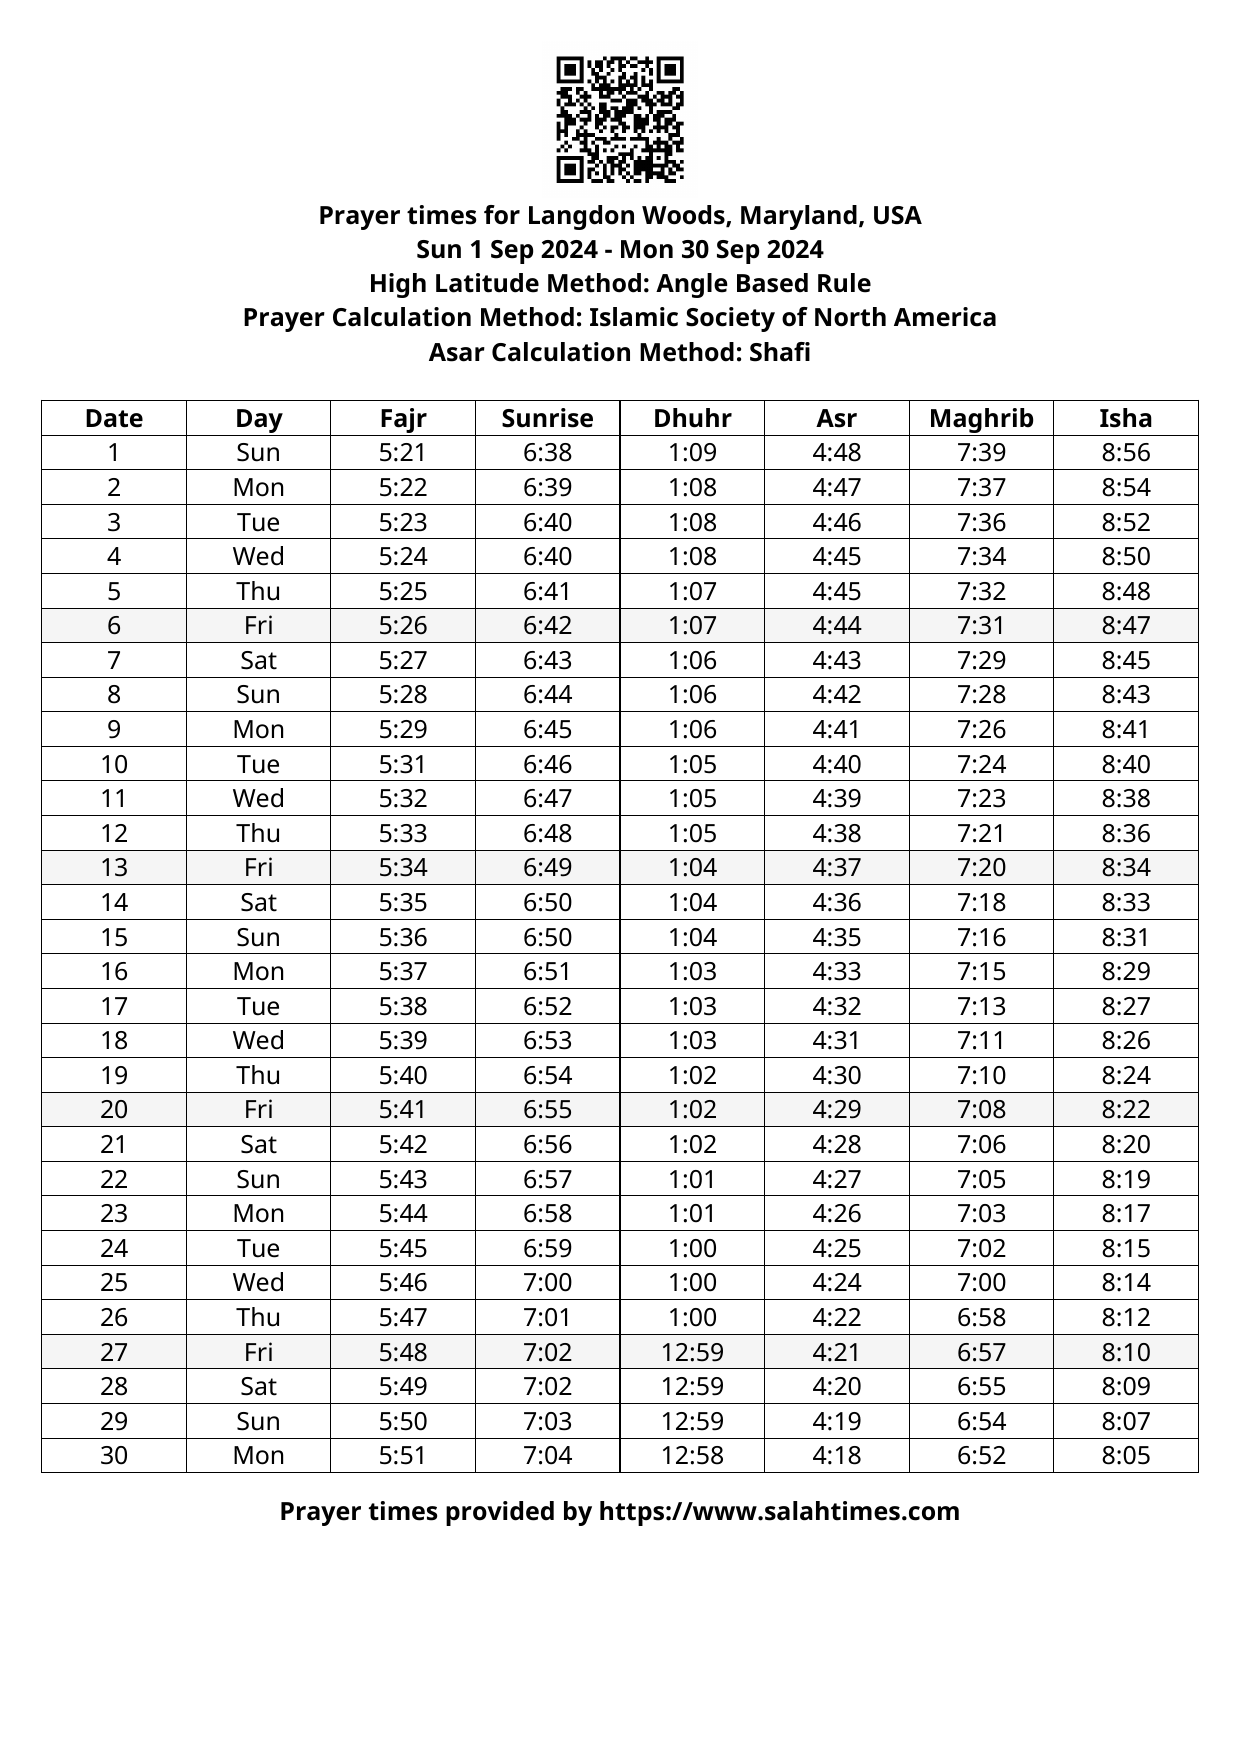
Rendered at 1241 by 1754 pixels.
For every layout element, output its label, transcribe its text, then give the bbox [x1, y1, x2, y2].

table_cell 5:31 [331, 747, 475, 780]
table_cell 8:22 [1054, 1093, 1198, 1126]
table_cell 1:09 [621, 436, 764, 469]
table_cell 27 [42, 1335, 186, 1368]
table_cell 7:29 [910, 643, 1053, 677]
table_cell 6:54 [910, 1404, 1053, 1437]
table_cell Tue [187, 1231, 330, 1264]
table_cell 3 [42, 505, 186, 538]
table_cell 6:39 [476, 470, 619, 504]
table_cell 7 [42, 643, 186, 677]
table_cell 1:05 [621, 747, 764, 780]
table_cell 30 [42, 1439, 186, 1472]
table_cell 5:47 [331, 1300, 475, 1334]
table_header Dhuhr [621, 401, 764, 434]
table_cell 1:02 [621, 1127, 764, 1161]
table_cell 8:50 [1054, 539, 1198, 573]
table_cell 5:21 [331, 436, 475, 469]
table_cell 4:19 [765, 1404, 909, 1437]
table_cell 8:31 [1054, 920, 1198, 953]
table_cell 8:41 [1054, 712, 1198, 746]
table_cell 6:46 [476, 747, 619, 780]
table_cell 1:04 [621, 920, 764, 953]
table_cell 7:13 [910, 989, 1053, 1022]
table_cell 4:22 [765, 1300, 909, 1334]
table_cell 4:21 [765, 1335, 909, 1368]
text High Latitude Method: Angle Based Rule [42, 266, 1198, 300]
table_cell 5:48 [331, 1335, 475, 1368]
table_cell 5:24 [331, 539, 475, 573]
table_cell 21 [42, 1127, 186, 1161]
table_cell 4:32 [765, 989, 909, 1022]
table_cell Mon [187, 712, 330, 746]
table_cell 7:00 [476, 1266, 619, 1299]
table_cell 11 [42, 781, 186, 815]
table_cell 6:41 [476, 574, 619, 607]
table_cell Wed [187, 1266, 330, 1299]
table_cell Wed [187, 1024, 330, 1057]
table_cell 1:08 [621, 470, 764, 504]
table_cell 5:33 [331, 816, 475, 849]
table_cell 7:06 [910, 1127, 1053, 1161]
table_cell Fri [187, 851, 330, 884]
table_header Maghrib [910, 401, 1053, 434]
table_cell 7:20 [910, 851, 1053, 884]
table_cell 5:43 [331, 1162, 475, 1195]
table_cell 7:37 [910, 470, 1053, 504]
table_cell 1:05 [621, 781, 764, 815]
table_cell 6:43 [476, 643, 619, 677]
table_cell 6:55 [910, 1369, 1053, 1403]
table_cell 8:24 [1054, 1058, 1198, 1092]
table_cell 7:32 [910, 574, 1053, 607]
table_cell Fri [187, 609, 330, 642]
table_cell 8:26 [1054, 1024, 1198, 1057]
table_cell 5:36 [331, 920, 475, 953]
table_cell 6:40 [476, 505, 619, 538]
table_cell 5:25 [331, 574, 475, 607]
table_cell 4:24 [765, 1266, 909, 1299]
table_cell 1:06 [621, 712, 764, 746]
table_cell 6:57 [910, 1335, 1053, 1368]
table_cell 4:39 [765, 781, 909, 815]
text Prayer times for Langdon Woods, Maryland, USA [42, 198, 1198, 232]
table_cell 8:19 [1054, 1162, 1198, 1195]
table_cell 7:18 [910, 885, 1053, 919]
table_cell 5:26 [331, 609, 475, 642]
table_cell 5 [42, 574, 186, 607]
table_cell 6:47 [476, 781, 619, 815]
table_cell Sun [187, 1162, 330, 1195]
table_header Sunrise [476, 401, 619, 434]
text Prayer times provided by https://www.salahtimes.com [42, 1494, 1198, 1528]
table_cell 4:18 [765, 1439, 909, 1472]
table_cell 8:54 [1054, 470, 1198, 504]
table_cell 5:29 [331, 712, 475, 746]
table_cell Wed [187, 781, 330, 815]
table_cell 7:26 [910, 712, 1053, 746]
table_cell 6:45 [476, 712, 619, 746]
table_cell 4:35 [765, 920, 909, 953]
table_cell 6:50 [476, 885, 619, 919]
table_cell 12:59 [621, 1369, 764, 1403]
table_cell 1:02 [621, 1058, 764, 1092]
table_cell Sat [187, 885, 330, 919]
table_cell 8:33 [1054, 885, 1198, 919]
table_cell 4:25 [765, 1231, 909, 1264]
table_cell 8:56 [1054, 436, 1198, 469]
table_cell 4 [42, 539, 186, 573]
table_cell 8:52 [1054, 505, 1198, 538]
table_cell 25 [42, 1266, 186, 1299]
text Asar Calculation Method: Shafi [42, 334, 1198, 368]
table_cell 1:00 [621, 1231, 764, 1264]
table_cell 10 [42, 747, 186, 780]
table_cell 8 [42, 678, 186, 711]
table_cell 4:20 [765, 1369, 909, 1403]
table_cell 5:45 [331, 1231, 475, 1264]
table_cell 7:16 [910, 920, 1053, 953]
picture [542, 41, 699, 198]
table_cell Thu [187, 574, 330, 607]
table_cell 8:14 [1054, 1266, 1198, 1299]
table_cell 7:11 [910, 1024, 1053, 1057]
table_cell 5:40 [331, 1058, 475, 1092]
table_cell 7:00 [910, 1266, 1053, 1299]
table_cell 22 [42, 1162, 186, 1195]
table_cell 6:48 [476, 816, 619, 849]
table_cell 8:29 [1054, 954, 1198, 988]
table_cell 5:28 [331, 678, 475, 711]
table_cell 7:02 [476, 1369, 619, 1403]
table_cell 5:39 [331, 1024, 475, 1057]
table_cell 4:44 [765, 609, 909, 642]
table_cell 8:07 [1054, 1404, 1198, 1437]
table_cell 13 [42, 851, 186, 884]
table_cell Sun [187, 436, 330, 469]
table_cell 4:40 [765, 747, 909, 780]
table_cell Fri [187, 1335, 330, 1368]
table_cell 4:43 [765, 643, 909, 677]
table_cell 18 [42, 1024, 186, 1057]
table_cell 7:04 [476, 1439, 619, 1472]
table_cell Thu [187, 816, 330, 849]
table_cell 1:07 [621, 609, 764, 642]
table_cell 4:46 [765, 505, 909, 538]
table_cell 6:52 [476, 989, 619, 1022]
table_cell 4:45 [765, 574, 909, 607]
table_cell 7:36 [910, 505, 1053, 538]
table_cell 7:21 [910, 816, 1053, 849]
table_cell 4:30 [765, 1058, 909, 1092]
table_cell 12:59 [621, 1335, 764, 1368]
table_cell 6:58 [910, 1300, 1053, 1334]
table_cell Thu [187, 1300, 330, 1334]
table_cell 7:34 [910, 539, 1053, 573]
table_cell 1:01 [621, 1196, 764, 1230]
table_cell 4:26 [765, 1196, 909, 1230]
table_cell 8:27 [1054, 989, 1198, 1022]
table_cell 5:50 [331, 1404, 475, 1437]
table_cell 7:24 [910, 747, 1053, 780]
table_header Asr [765, 401, 909, 434]
table_cell 4:42 [765, 678, 909, 711]
table_cell 6:58 [476, 1196, 619, 1230]
table_cell Sun [187, 1404, 330, 1437]
table_cell 1:02 [621, 1093, 764, 1126]
table_cell 28 [42, 1369, 186, 1403]
table_cell 7:03 [910, 1196, 1053, 1230]
table_cell 4:45 [765, 539, 909, 573]
table_cell 8:34 [1054, 851, 1198, 884]
table_cell 8:45 [1054, 643, 1198, 677]
table_cell 19 [42, 1058, 186, 1092]
table_cell 4:28 [765, 1127, 909, 1161]
table_cell 1:03 [621, 1024, 764, 1057]
table_cell 7:15 [910, 954, 1053, 988]
table_cell 6:38 [476, 436, 619, 469]
table_cell 1:04 [621, 851, 764, 884]
table_cell Sat [187, 643, 330, 677]
table_cell 6:55 [476, 1093, 619, 1126]
table_cell 7:31 [910, 609, 1053, 642]
table_cell 1:06 [621, 643, 764, 677]
text Prayer Calculation Method: Islamic Society of North America [42, 300, 1198, 334]
table_cell 4:36 [765, 885, 909, 919]
table_cell Mon [187, 1196, 330, 1230]
table_cell Tue [187, 989, 330, 1022]
table_cell 8:38 [1054, 781, 1198, 815]
table_cell 5:38 [331, 989, 475, 1022]
table_cell 7:02 [910, 1231, 1053, 1264]
table_cell 4:33 [765, 954, 909, 988]
table_cell 29 [42, 1404, 186, 1437]
table_cell 5:34 [331, 851, 475, 884]
table_cell 1:06 [621, 678, 764, 711]
table_cell 5:37 [331, 954, 475, 988]
table_cell 6:57 [476, 1162, 619, 1195]
table_header Date [42, 401, 186, 434]
table_cell 5:46 [331, 1266, 475, 1299]
table_cell 6:59 [476, 1231, 619, 1264]
table_cell 4:41 [765, 712, 909, 746]
table_cell 5:51 [331, 1439, 475, 1472]
table_cell 1:05 [621, 816, 764, 849]
table_cell 16 [42, 954, 186, 988]
table_cell 6:40 [476, 539, 619, 573]
table_cell 8:36 [1054, 816, 1198, 849]
table_cell 7:02 [476, 1335, 619, 1368]
table_cell 8:15 [1054, 1231, 1198, 1264]
table_cell 20 [42, 1093, 186, 1126]
table_cell Sun [187, 678, 330, 711]
table_cell 1 [42, 436, 186, 469]
table_cell 7:23 [910, 781, 1053, 815]
table_cell 6:49 [476, 851, 619, 884]
table_cell 8:09 [1054, 1369, 1198, 1403]
table_cell 8:48 [1054, 574, 1198, 607]
table_cell 7:10 [910, 1058, 1053, 1092]
table_cell 12 [42, 816, 186, 849]
table_cell Wed [187, 539, 330, 573]
table_cell Sat [187, 1369, 330, 1403]
text Sun 1 Sep 2024 - Mon 30 Sep 2024 [42, 232, 1198, 266]
table_cell 5:23 [331, 505, 475, 538]
table_cell Mon [187, 1439, 330, 1472]
table_cell 23 [42, 1196, 186, 1230]
table_cell 6:54 [476, 1058, 619, 1092]
table_cell 6 [42, 609, 186, 642]
table_cell 15 [42, 920, 186, 953]
table_cell Tue [187, 505, 330, 538]
table_cell Mon [187, 470, 330, 504]
table_cell 1:04 [621, 885, 764, 919]
table_cell 4:47 [765, 470, 909, 504]
table_cell 6:50 [476, 920, 619, 953]
table_cell 2 [42, 470, 186, 504]
table_cell 8:10 [1054, 1335, 1198, 1368]
table_cell 14 [42, 885, 186, 919]
table_cell 7:08 [910, 1093, 1053, 1126]
table_cell 7:03 [476, 1404, 619, 1437]
table_cell 9 [42, 712, 186, 746]
table_cell 7:28 [910, 678, 1053, 711]
table_cell 8:40 [1054, 747, 1198, 780]
table_cell 7:39 [910, 436, 1053, 469]
table_cell 8:12 [1054, 1300, 1198, 1334]
table_cell Tue [187, 747, 330, 780]
table_cell 6:51 [476, 954, 619, 988]
table_cell 8:47 [1054, 609, 1198, 642]
table_cell 8:20 [1054, 1127, 1198, 1161]
table_cell 6:56 [476, 1127, 619, 1161]
table_cell Mon [187, 954, 330, 988]
table_header Fajr [331, 401, 475, 434]
table_cell 1:07 [621, 574, 764, 607]
table_cell 4:38 [765, 816, 909, 849]
table_cell 1:01 [621, 1162, 764, 1195]
table_cell 1:03 [621, 954, 764, 988]
table_cell 5:44 [331, 1196, 475, 1230]
table_cell Thu [187, 1058, 330, 1092]
table_cell 4:31 [765, 1024, 909, 1057]
table_cell 1:00 [621, 1300, 764, 1334]
table_cell Sun [187, 920, 330, 953]
table_cell 1:03 [621, 989, 764, 1022]
table_cell 7:01 [476, 1300, 619, 1334]
table_cell 6:42 [476, 609, 619, 642]
table_cell 4:29 [765, 1093, 909, 1126]
table_cell Sat [187, 1127, 330, 1161]
table_cell 7:05 [910, 1162, 1053, 1195]
table_cell 4:48 [765, 436, 909, 469]
table_cell 12:59 [621, 1404, 764, 1437]
table_cell Fri [187, 1093, 330, 1126]
table_cell 5:49 [331, 1369, 475, 1403]
table_cell 5:42 [331, 1127, 475, 1161]
table_cell 4:27 [765, 1162, 909, 1195]
table_cell 1:08 [621, 505, 764, 538]
table_cell 1:00 [621, 1266, 764, 1299]
table_cell 5:41 [331, 1093, 475, 1126]
table_cell 26 [42, 1300, 186, 1334]
table_cell 24 [42, 1231, 186, 1264]
table_header Isha [1054, 401, 1198, 434]
table_cell 5:27 [331, 643, 475, 677]
table_cell 6:52 [910, 1439, 1053, 1472]
table_cell 12:58 [621, 1439, 764, 1472]
table_cell 1:08 [621, 539, 764, 573]
table_cell 5:35 [331, 885, 475, 919]
table_header Day [187, 401, 330, 434]
table_cell 8:43 [1054, 678, 1198, 711]
table_cell 17 [42, 989, 186, 1022]
table_cell 6:53 [476, 1024, 619, 1057]
table_cell 8:05 [1054, 1439, 1198, 1472]
table_cell 6:44 [476, 678, 619, 711]
table_cell 4:37 [765, 851, 909, 884]
table_cell 5:22 [331, 470, 475, 504]
table_cell 5:32 [331, 781, 475, 815]
table_cell 8:17 [1054, 1196, 1198, 1230]
